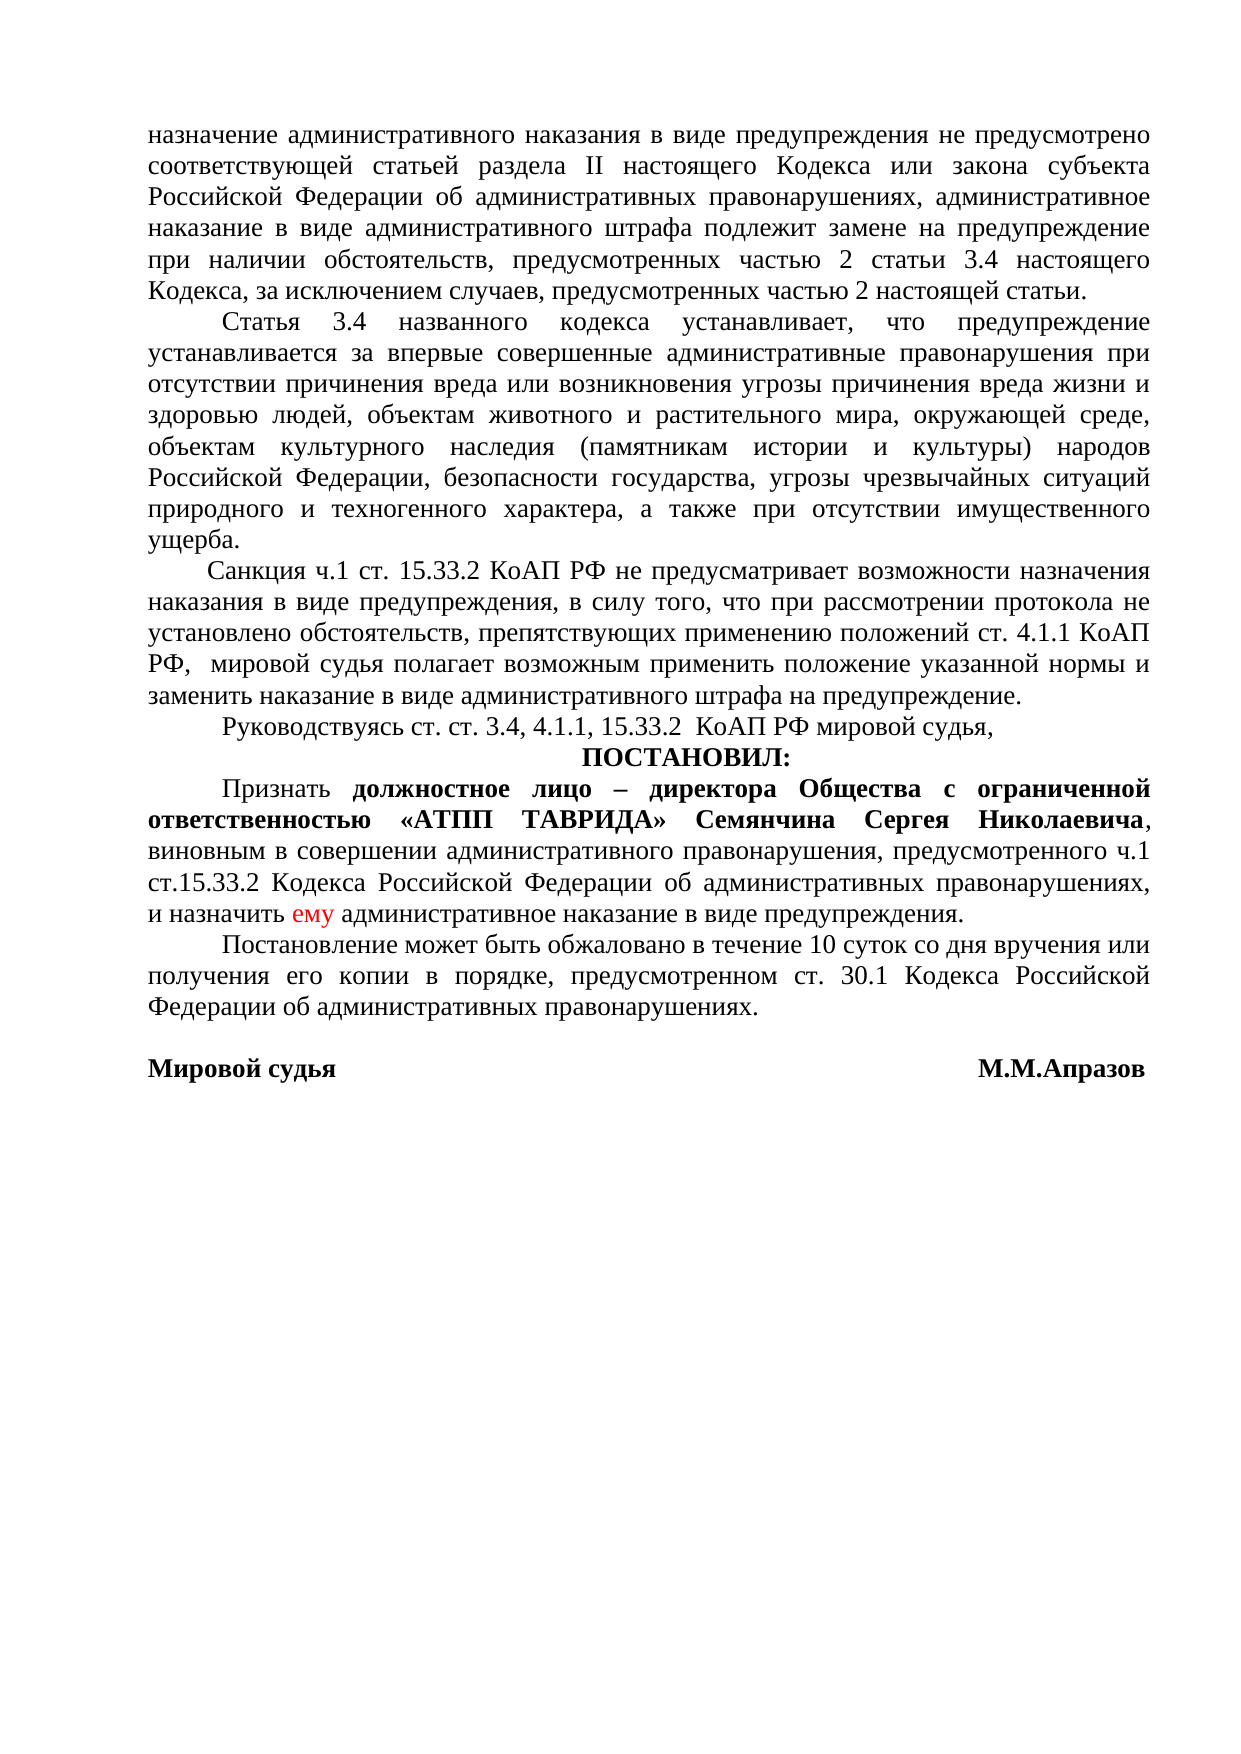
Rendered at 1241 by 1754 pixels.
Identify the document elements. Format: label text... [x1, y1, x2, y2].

text Признать должностное лицо – директора Общества с ограниченной ответственностью «АТПП ТАВРИДА» Семянчина Сергея Николаевича, виновным в совершении административного правонарушения, предусмотренного ч.1 ст.15.33.2 Кодекса Российской Федерации об административных правонарушениях, и назначить ему административное наказание в виде предупреждения. [148, 772, 1152, 928]
text Постановление может быть обжаловано в течение 10 суток со дня вручения или получения его копии в порядке, предусмотренном ст. 30.1 Кодекса Российской Федерации об административных правонарушениях. [148, 928, 1152, 1021]
text Мировой судья М.М.Апразов [148, 1052, 1152, 1084]
text Руководствуясь ст. ст. 3.4, 4.1.1, 15.33.2 КоАП РФ мировой судья, [148, 710, 1152, 741]
text Санкция ч.1 ст. 15.33.2 КоАП РФ не предусматривает возможности назначения наказания в виде предупреждения, в силу того, что при рассмотрении протокола не установлено обстоятельств, препятствующих применению положений ст. 4.1.1 КоАП РФ, мировой судья полагает возможным применить положение указанной нормы и заменить наказание в виде административного штрафа на предупреждение. [148, 554, 1152, 710]
text Статья 3.4 названного кодекса устанавливает, что предупреждение устанавливается за впервые совершенные административные правонарушения при отсутствии причинения вреда или возникновения угрозы причинения вреда жизни и здоровью людей, объектам животного и растительного мира, окружающей среде, объектам культурного наследия (памятникам истории и культуры) народов Российской Федерации, безопасности государства, угрозы чрезвычайных ситуаций природного и техногенного характера, а также при отсутствии имущественного ущерба. [148, 305, 1152, 554]
text ПОСТАНОВИЛ: [148, 741, 1152, 772]
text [148, 118, 1152, 305]
